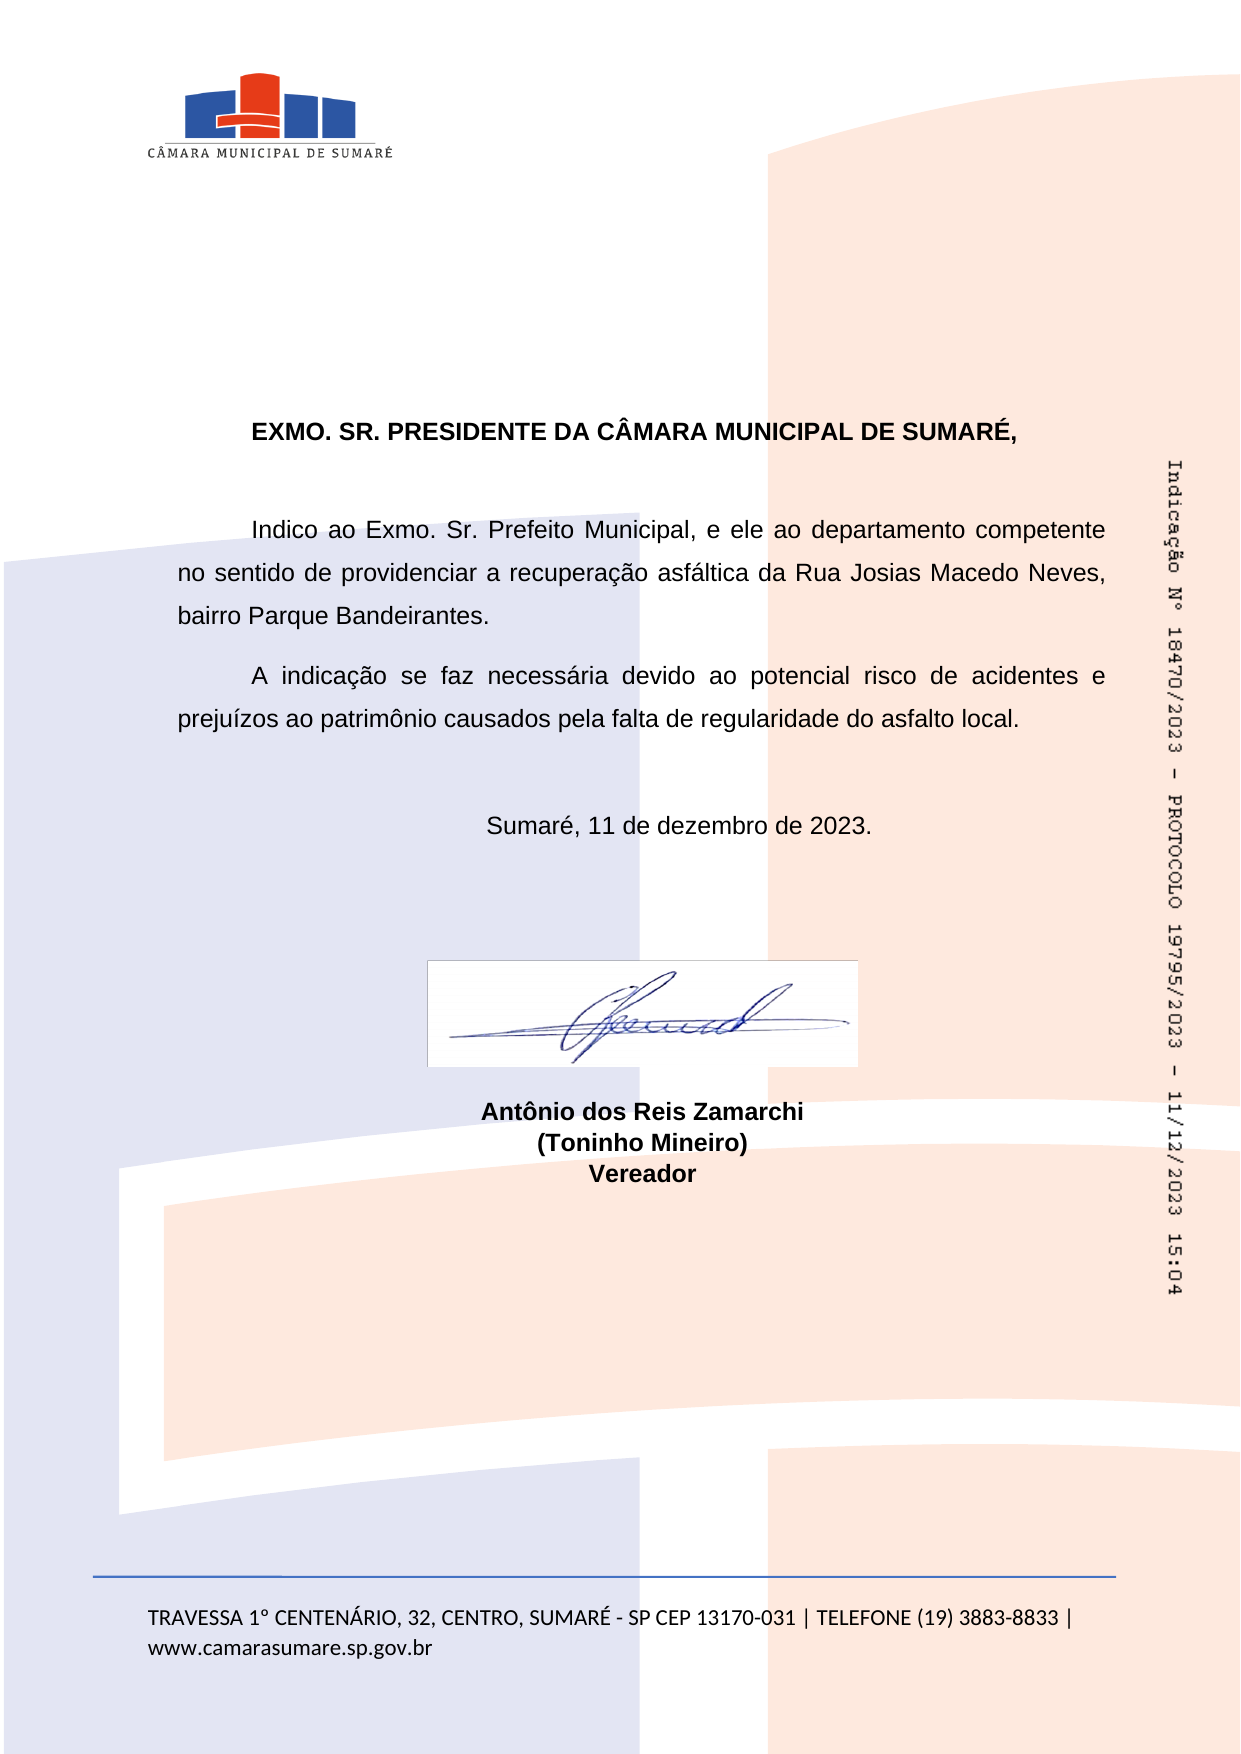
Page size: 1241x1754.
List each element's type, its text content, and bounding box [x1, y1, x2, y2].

text EXMO. SR. PRESIDENTE DA CÂMARA MUNICIPAL DE SUMARÉ, [177, 417, 1107, 446]
text Antônio dos Reis Zamarchi [177, 1097, 1107, 1125]
picture [413, 954, 872, 1078]
text A indicação se faz necessária devido ao potencial risco de acidentes e prejuízos ao patrimônio causados pela falta de regularidade do asfalto local. [177, 661, 1107, 732]
picture [1142, 455, 1205, 1299]
text Vereador [177, 1159, 1107, 1187]
text (Toninho Mineiro) [177, 1128, 1107, 1156]
picture [147, 73, 394, 160]
text Indico ao Exmo. Sr. Prefeito Municipal, e ele ao departamento competente no sentido de providenciar a recuperação asfáltica da Rua Josias Macedo Neves, bairro Parque Bandeirantes. [177, 514, 1107, 629]
text Sumaré, 11 de dezembro de 2023. [177, 811, 1107, 840]
